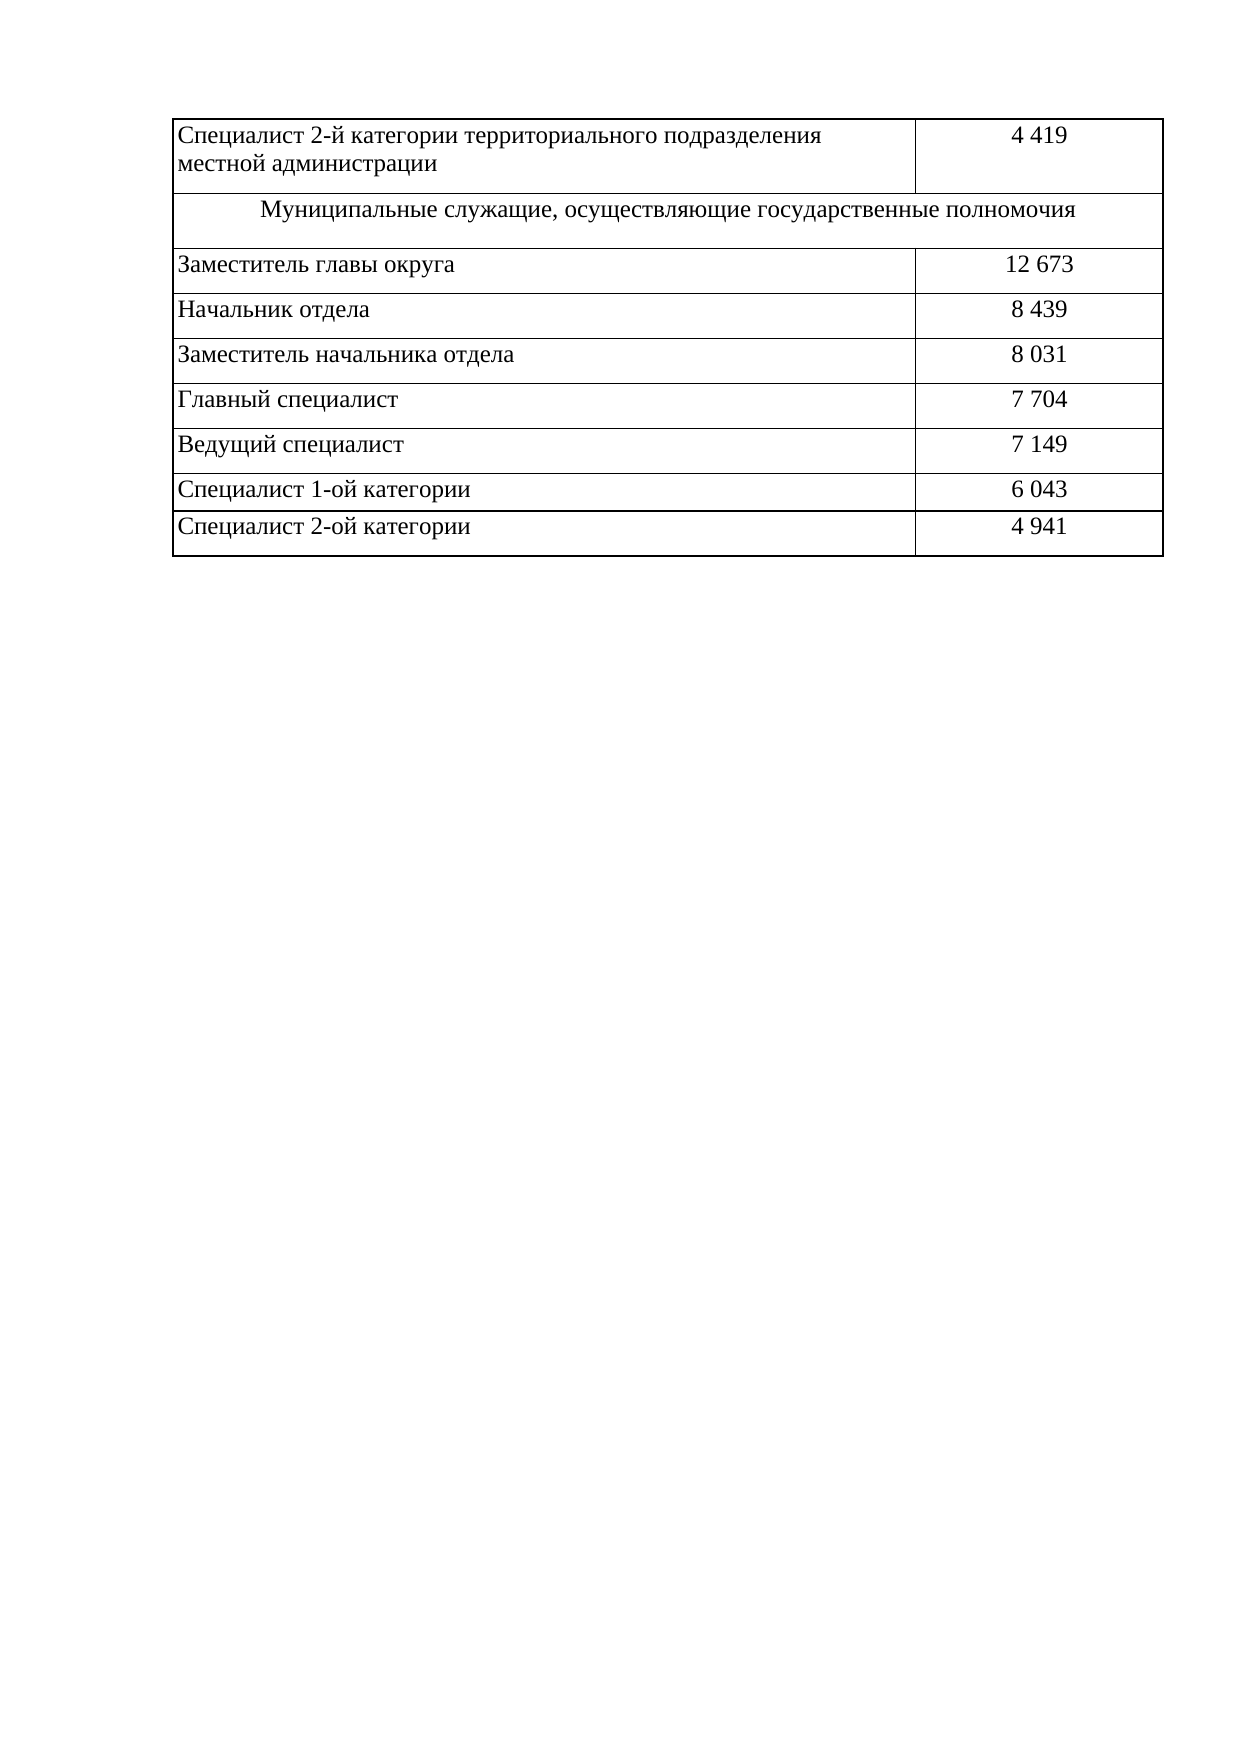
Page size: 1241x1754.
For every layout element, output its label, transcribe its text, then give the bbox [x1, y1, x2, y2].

table_cell 8 439 [916, 294, 1162, 337]
table_cell Главный специалист [174, 384, 915, 427]
table_cell Специалист 1-ой категории [174, 474, 915, 510]
table_cell Муниципальные служащие, осуществляющие государственные полномочия [174, 194, 1162, 247]
table_cell 4 941 [916, 512, 1162, 555]
table_cell Заместитель главы округа [174, 249, 915, 292]
table_cell Ведущий специалист [174, 429, 915, 472]
table_cell 6 043 [916, 474, 1162, 510]
table_cell Специалист 2-й категории территориального подразделения местной администрации [174, 120, 915, 192]
table_cell 7 149 [916, 429, 1162, 472]
table_cell 8 031 [916, 339, 1162, 382]
table_cell 4 419 [916, 120, 1162, 192]
table_cell Начальник отдела [174, 294, 915, 337]
table_cell 12 673 [916, 249, 1162, 292]
table_cell Специалист 2-ой категории [174, 512, 915, 555]
table_cell 7 704 [916, 384, 1162, 427]
table_cell Заместитель начальника отдела [174, 339, 915, 382]
